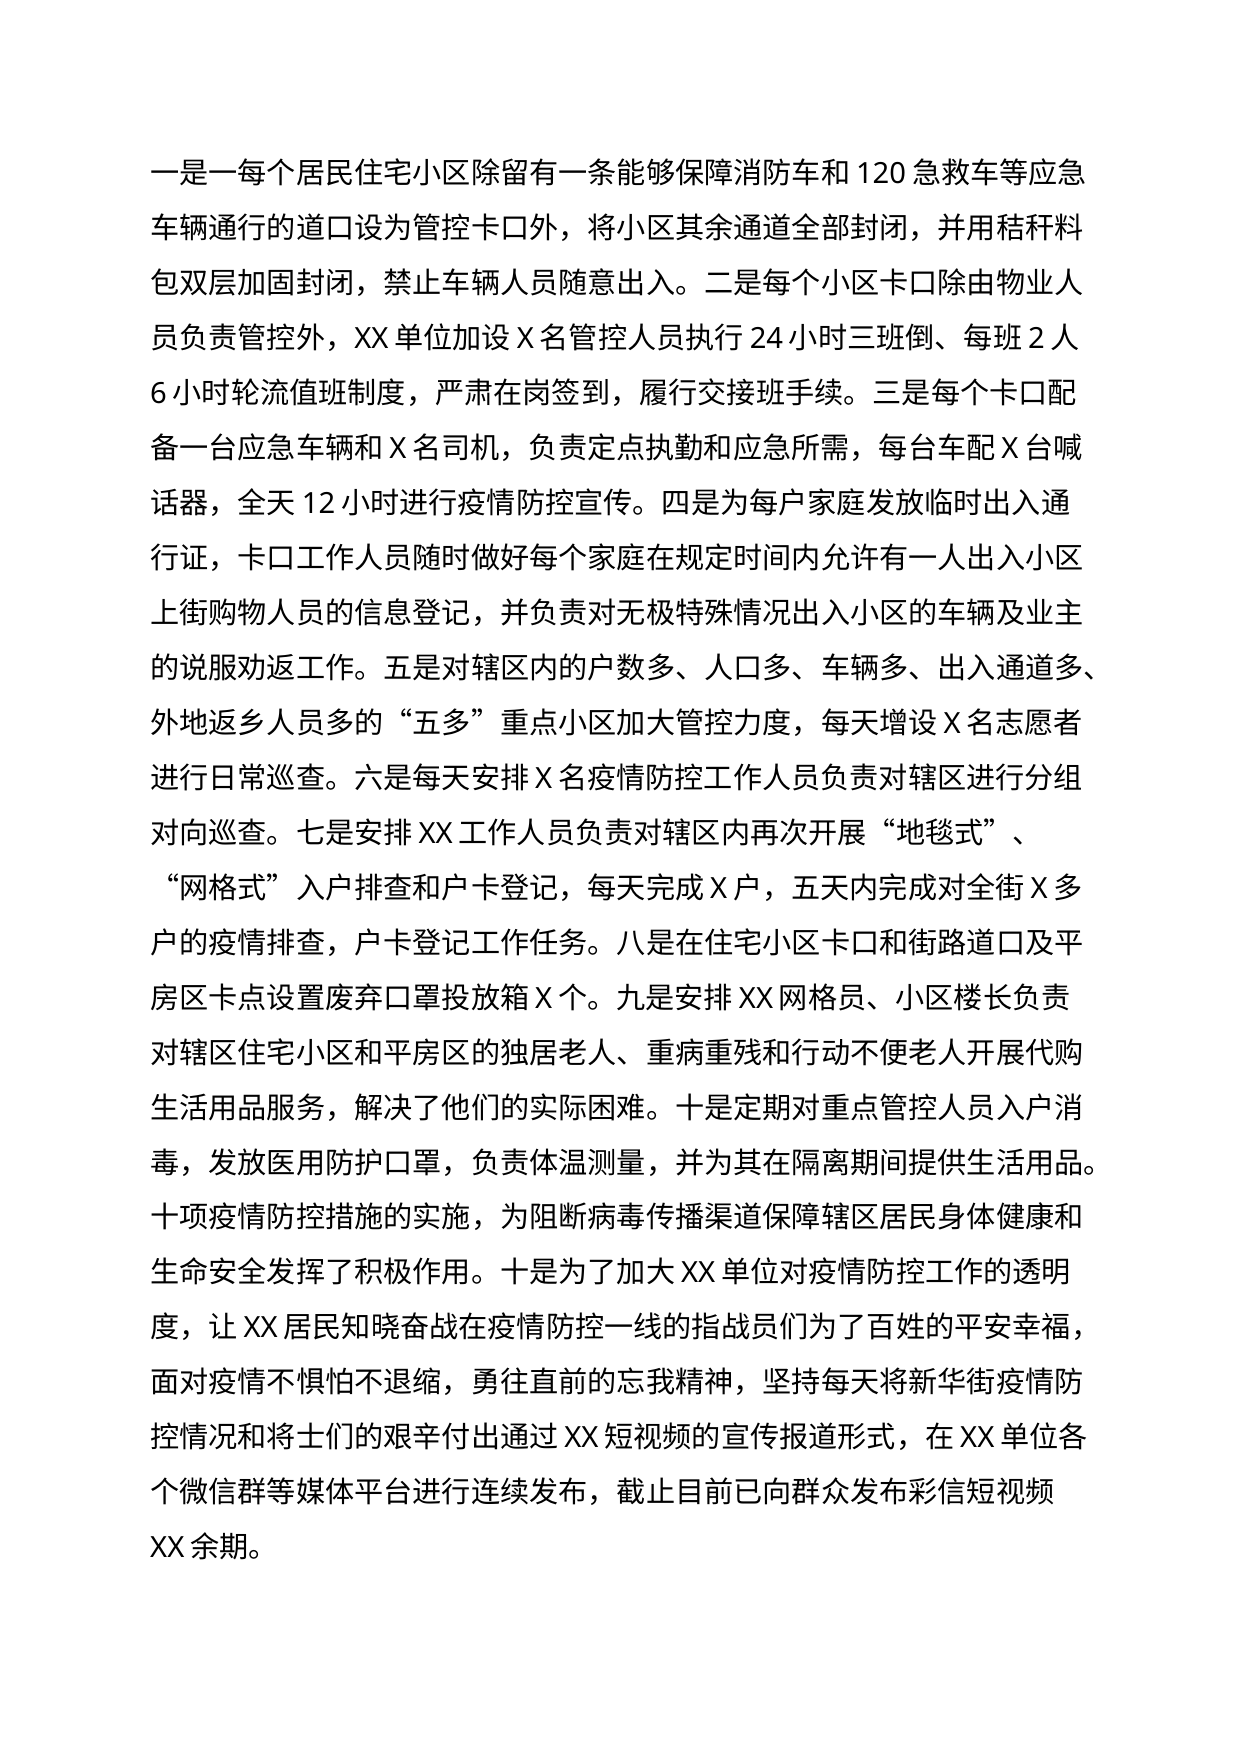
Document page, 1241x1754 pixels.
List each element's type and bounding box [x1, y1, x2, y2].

text [150, 150, 1090, 1566]
